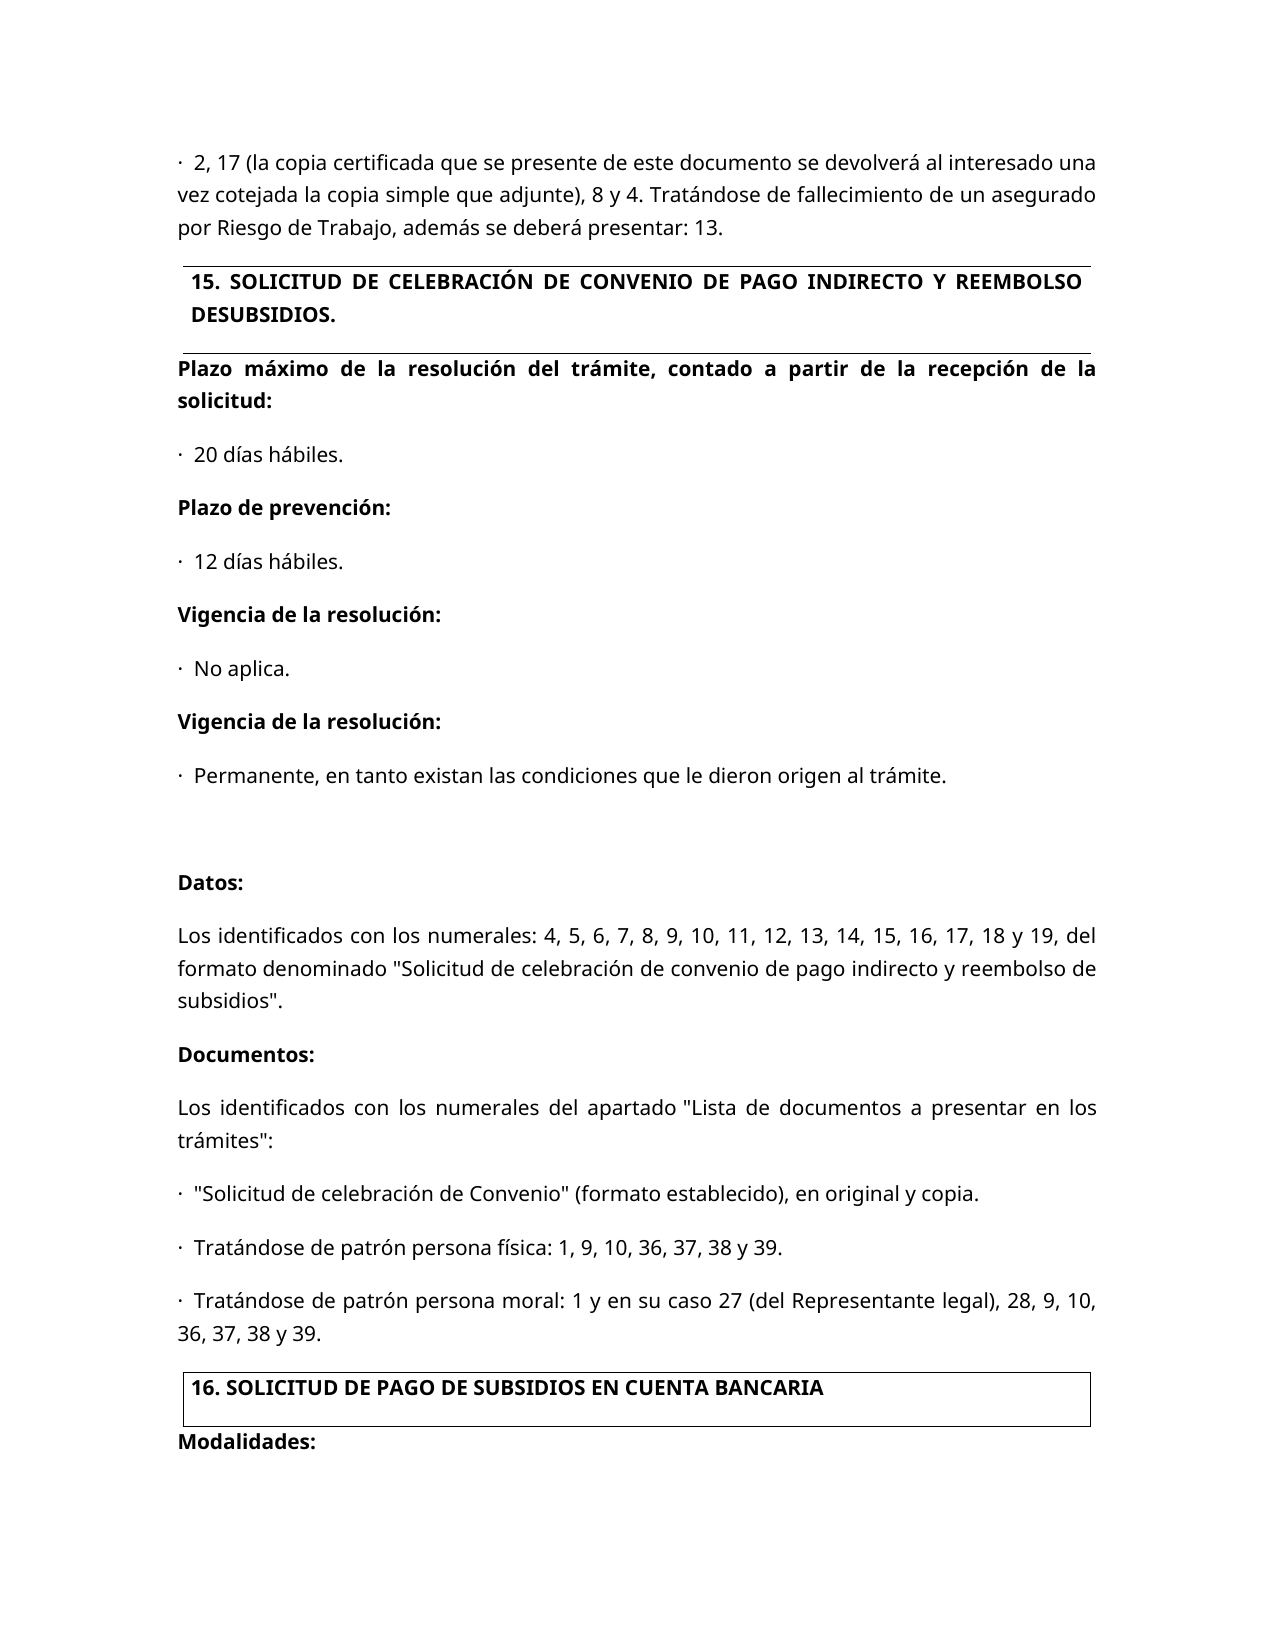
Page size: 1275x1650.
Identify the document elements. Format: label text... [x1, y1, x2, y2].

text · Tratándose de patrón persona física: 1, 9, 10, 36, 37, 38 y 39. [177, 1233, 1098, 1261]
text · Permanente, en tanto existan las condiciones que le dieron origen al trámite. [177, 761, 1098, 789]
text Datos: [177, 868, 1098, 896]
text · 12 días hábiles. [177, 547, 1098, 575]
text · Tratándose de patrón persona moral: 1 y en su caso 27 (del Representante legal), 28, 9, 10, 36, 37, 38 y 39. [177, 1286, 1098, 1347]
text Plazo máximo de la resolución del trámite, contado a partir de la recepción de la solicitud: [177, 354, 1098, 415]
text Vigencia de la resolución: [177, 600, 1098, 629]
text · 2, 17 (la copia certificada que se presente de este documento se devolverá al interesado una vez cotejada la copia simple que adjunte), 8 y 4. Tratándose de fallecimiento de un asegurado por Riesgo de Trabajo, además se deberá presentar: 13. [177, 148, 1098, 241]
text · "Solicitud de celebración de Convenio" (formato establecido), en original y copia. [177, 1179, 1098, 1208]
text · 20 días hábiles. [177, 440, 1098, 468]
text Los identificados con los numerales del apartado "Lista de documentos a presentar en los trámites": [177, 1093, 1098, 1154]
text Plazo de prevención: [177, 493, 1098, 522]
text Modalidades: [177, 1427, 1098, 1456]
text Documentos: [177, 1040, 1098, 1068]
text · No aplica. [177, 654, 1098, 682]
table_header 15. SOLICITUD DE CELEBRACIÓN DE CONVENIO DE PAGO INDIRECTO Y REEMBOLSO DESUBSIDIOS. [183, 267, 1091, 353]
text Vigencia de la resolución: [177, 707, 1098, 736]
table_header 16. SOLICITUD DE PAGO DE SUBSIDIOS EN CUENTA BANCARIA [184, 1373, 1090, 1426]
text Los identificados con los numerales: 4, 5, 6, 7, 8, 9, 10, 11, 12, 13, 14, 15, 16, 17, 18 y 19, del formato denominado "Solicitud de celebración de convenio de pago indirecto y reembolso de subsidios". [177, 921, 1098, 1015]
